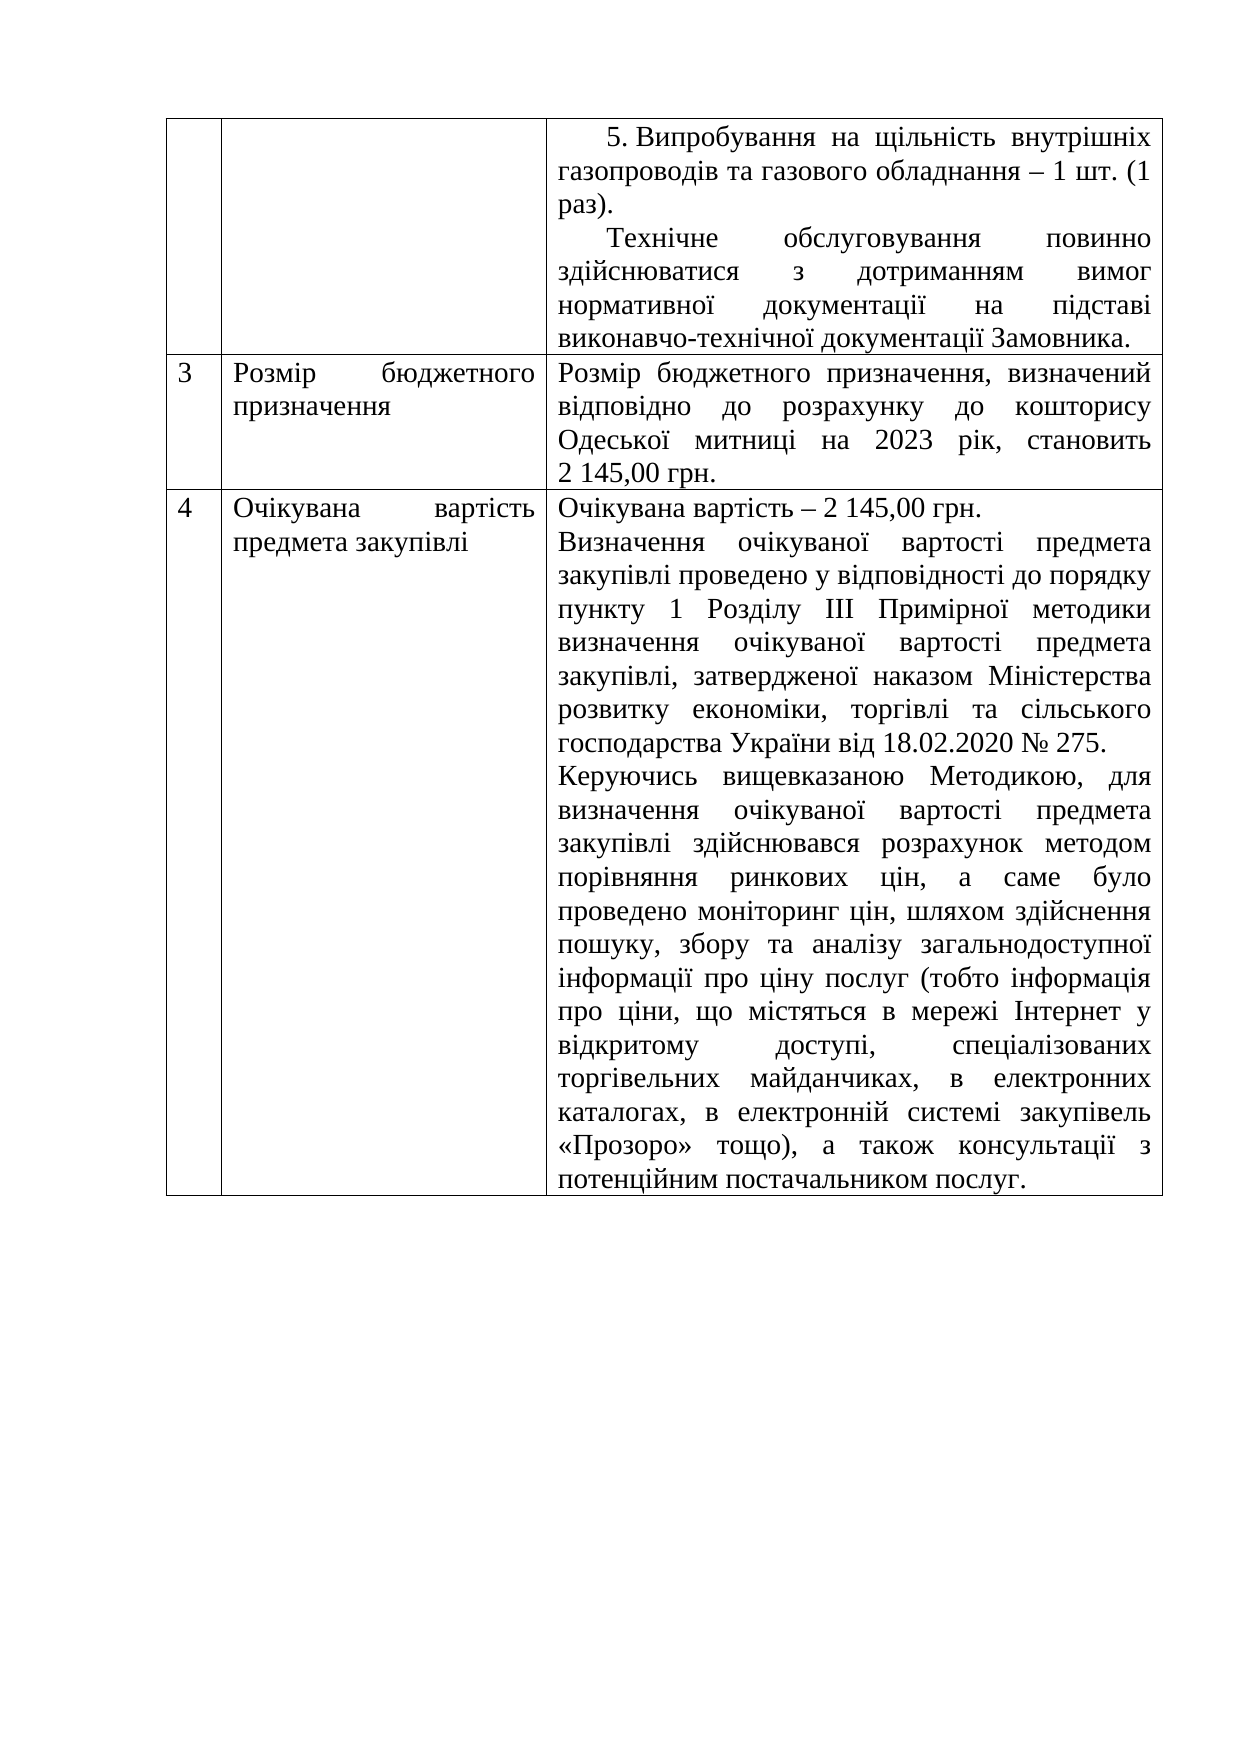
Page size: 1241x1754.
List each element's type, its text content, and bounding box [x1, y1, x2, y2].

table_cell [222, 119, 546, 354]
table_cell 3 [167, 355, 221, 489]
table_cell Розмір бюджетного призначення [222, 355, 546, 489]
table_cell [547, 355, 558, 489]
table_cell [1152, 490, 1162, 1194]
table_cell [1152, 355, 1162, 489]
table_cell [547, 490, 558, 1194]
table_cell 2 [167, 119, 221, 354]
table_cell 4 [167, 490, 221, 1194]
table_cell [547, 119, 1162, 354]
table_cell Очікувана вартість предмета закупівлі [222, 490, 546, 1194]
